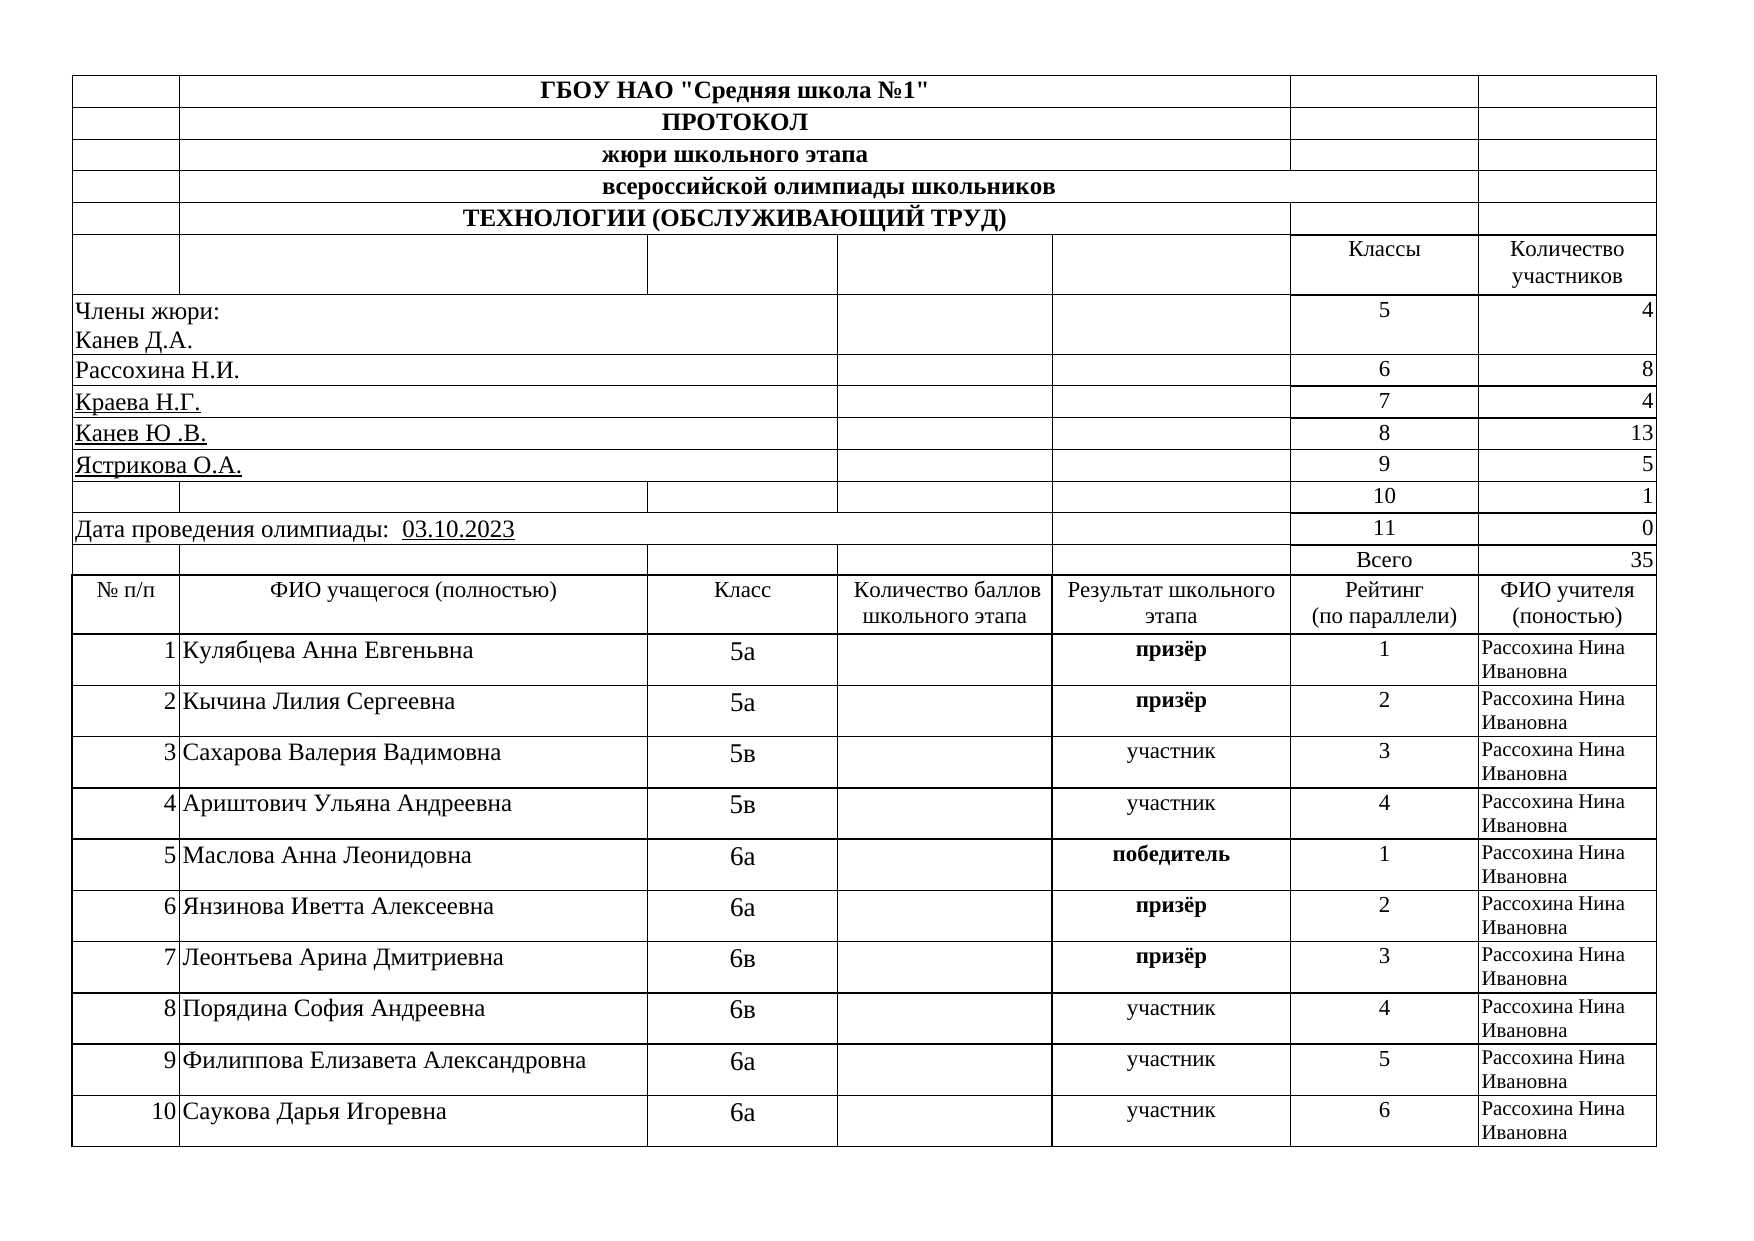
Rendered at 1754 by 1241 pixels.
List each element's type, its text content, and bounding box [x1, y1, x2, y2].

table_cell 3 [1291, 737, 1478, 787]
table_cell 11 [1291, 514, 1478, 544]
table_cell [838, 355, 1052, 385]
table_cell 6 [73, 891, 179, 941]
table_cell [1053, 418, 1290, 449]
table_cell Маслова Анна Леонидовна [180, 840, 647, 889]
table_cell 3 [73, 737, 179, 787]
table_cell Кулябцева Анна Евгеньвна [180, 635, 647, 684]
table_cell Рассохина Нина Ивановна [1479, 635, 1656, 684]
table_cell [1053, 355, 1290, 385]
table_cell ТЕХНОЛОГИИ (ОБСЛУЖИВАЮЩИЙ ТРУД) [180, 203, 1290, 234]
table_cell 7 [1291, 387, 1478, 417]
table_cell [1291, 203, 1478, 234]
table_cell 6а [648, 891, 837, 941]
table_cell [838, 482, 1052, 512]
table_cell [1053, 513, 1290, 544]
table_cell [180, 235, 647, 294]
table_cell 4 [1479, 296, 1656, 353]
table_cell 6а [648, 1045, 837, 1094]
table_cell Кычина Лилия Сергеевна [180, 686, 647, 736]
table_cell Рассохина Нина Ивановна [1479, 737, 1656, 787]
table_cell 0 [1479, 514, 1656, 544]
table_cell 5 [73, 840, 179, 889]
table_cell 2 [73, 686, 179, 736]
table_cell Рассохина Нина Ивановна [1479, 840, 1656, 889]
table_cell [73, 482, 179, 512]
table_cell Рассохина Нина Ивановна [1479, 686, 1656, 736]
table_cell [73, 171, 179, 202]
table_cell [1479, 203, 1656, 234]
table_cell [180, 545, 647, 574]
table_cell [1479, 1096, 1656, 1146]
table_cell [1053, 386, 1290, 417]
table_cell Рассохина Нина Ивановна [1479, 942, 1656, 992]
table_cell 8 [1479, 355, 1656, 385]
table_cell Рассохина Нина Ивановна [1479, 1045, 1656, 1094]
table_cell [838, 235, 1052, 294]
table_cell Всего [1291, 546, 1478, 574]
table_cell 4 [73, 789, 179, 838]
table_cell [838, 1096, 1051, 1146]
table_cell Порядина София Андреевна [180, 994, 647, 1043]
table_cell [838, 686, 1051, 736]
table_cell Янзинова Иветта Алексеевна [180, 891, 647, 941]
table_cell Рассохина Н.И. [73, 355, 837, 385]
table_cell жюри школьного этапа [180, 140, 1290, 170]
table_cell победитель [1053, 840, 1290, 889]
table_cell Леонтьева Арина Дмитриевна [180, 942, 647, 992]
table_cell [838, 386, 1052, 417]
table_cell 4 [1291, 789, 1478, 838]
table_cell ФИО учителя (поностью) [1479, 576, 1656, 633]
table_cell [1479, 171, 1656, 202]
table_cell ФИО учащегося (полностью) [180, 576, 647, 633]
table_cell 1 [1291, 840, 1478, 889]
table_header [1479, 76, 1656, 107]
table_cell Дата проведения олимпиады: 03.10.2023 [73, 513, 1052, 544]
table_cell 6а [648, 1096, 837, 1146]
table_cell [838, 418, 1052, 449]
table_cell призёр [1053, 635, 1290, 684]
table_cell [1053, 545, 1290, 574]
table_cell [838, 942, 1051, 992]
table_cell призёр [1053, 942, 1290, 992]
table_cell [838, 891, 1051, 941]
table_cell Классы [1291, 236, 1478, 294]
table_header [1291, 76, 1478, 107]
table_cell [838, 737, 1051, 787]
table_cell [1053, 235, 1290, 294]
table_cell [1291, 108, 1478, 138]
table_header ГБОУ НАО "Средняя школа №1" [180, 76, 1290, 107]
table_cell Сахарова Валерия Вадимовна [180, 737, 647, 787]
table_cell участник [1053, 1096, 1290, 1146]
table_cell Класс [648, 576, 837, 633]
table_cell 2 [1291, 686, 1478, 736]
table_cell 6 [1291, 355, 1478, 385]
table_cell призёр [1053, 891, 1290, 941]
table_cell Ариштович Ульяна Андреевна [180, 789, 647, 838]
table_cell 5а [648, 635, 837, 684]
table_cell 13 [1479, 419, 1656, 449]
table_cell [73, 108, 179, 138]
table_cell [838, 635, 1051, 684]
table_cell Результат школьного этапа [1053, 576, 1290, 633]
table_cell [648, 235, 837, 294]
table_cell [648, 482, 837, 512]
table_cell всероссийской олимпиады школьников [180, 171, 1478, 202]
table_cell [73, 203, 179, 234]
table_cell [1291, 140, 1478, 170]
table_cell 5 [1479, 450, 1656, 481]
table_cell [838, 450, 1052, 481]
table_cell 6в [648, 994, 837, 1043]
table_cell 1 [1291, 635, 1478, 684]
table_cell Рассохина Нина Ивановна [1479, 789, 1656, 838]
table_cell 9 [73, 1045, 179, 1094]
table_cell [648, 545, 837, 574]
table_cell [1479, 140, 1656, 170]
table_cell № п/п [73, 576, 179, 633]
table_cell [73, 140, 179, 170]
table_cell [838, 1045, 1051, 1094]
table_cell 10 [1291, 482, 1478, 512]
table_cell [1053, 295, 1290, 353]
table_cell 5 [1291, 296, 1478, 353]
table_cell [1479, 108, 1656, 138]
table_cell 8 [1291, 419, 1478, 449]
table_cell 1 [73, 635, 179, 684]
table_cell участник [1053, 994, 1290, 1043]
table_cell Рассохина Нина Ивановна [1479, 994, 1656, 1043]
table_cell 5 [1291, 1045, 1478, 1094]
table_cell Члены жюри: Канев Д.А. [73, 295, 837, 353]
table_cell Количество участников [1479, 236, 1656, 294]
table_cell [838, 545, 1052, 574]
table_cell 2 [1291, 891, 1478, 941]
table_cell [838, 789, 1051, 838]
table_cell Краева Н.Г. [73, 386, 837, 417]
table_cell 6в [648, 942, 837, 992]
table_cell [1053, 450, 1290, 481]
table_cell 8 [73, 994, 179, 1043]
table_cell [838, 295, 1052, 353]
table_cell 4 [1479, 387, 1656, 417]
table_cell Филиппова Елизавета Александровна [180, 1045, 647, 1094]
table_cell [73, 235, 179, 294]
table_cell 10 [73, 1096, 179, 1146]
table_cell 6а [648, 840, 837, 889]
table_cell 4 [1291, 994, 1478, 1043]
table_cell [180, 482, 647, 512]
table_cell 3 [1291, 942, 1478, 992]
table_cell Канев Ю .В. [73, 418, 837, 449]
table_cell Ястрикова О.А. [73, 450, 837, 481]
table_cell Саукова Дарья Игоревна [180, 1096, 647, 1146]
table_cell 6 [1291, 1096, 1478, 1146]
table_cell Рейтинг (по параллели) [1291, 576, 1478, 633]
table_cell [1053, 482, 1290, 512]
table_cell Рассохина Нина Ивановна [1479, 891, 1656, 941]
table_header [73, 76, 179, 107]
table_cell ПРОТОКОЛ [180, 108, 1290, 138]
table_cell 1 [1479, 482, 1656, 512]
table_cell 7 [73, 942, 179, 992]
table_cell участник [1053, 789, 1290, 838]
table_cell 5а [648, 686, 837, 736]
table_cell 5в [648, 789, 837, 838]
table_cell [838, 840, 1051, 889]
table_cell [73, 545, 179, 574]
table_cell [838, 994, 1051, 1043]
table_cell призёр [1053, 686, 1290, 736]
table_cell 5в [648, 737, 837, 787]
table_cell участник [1053, 1045, 1290, 1094]
table_cell 35 [1479, 546, 1656, 574]
table_cell участник [1053, 737, 1290, 787]
table_cell 9 [1291, 450, 1478, 481]
table_cell Количество баллов школьного этапа [838, 576, 1051, 633]
